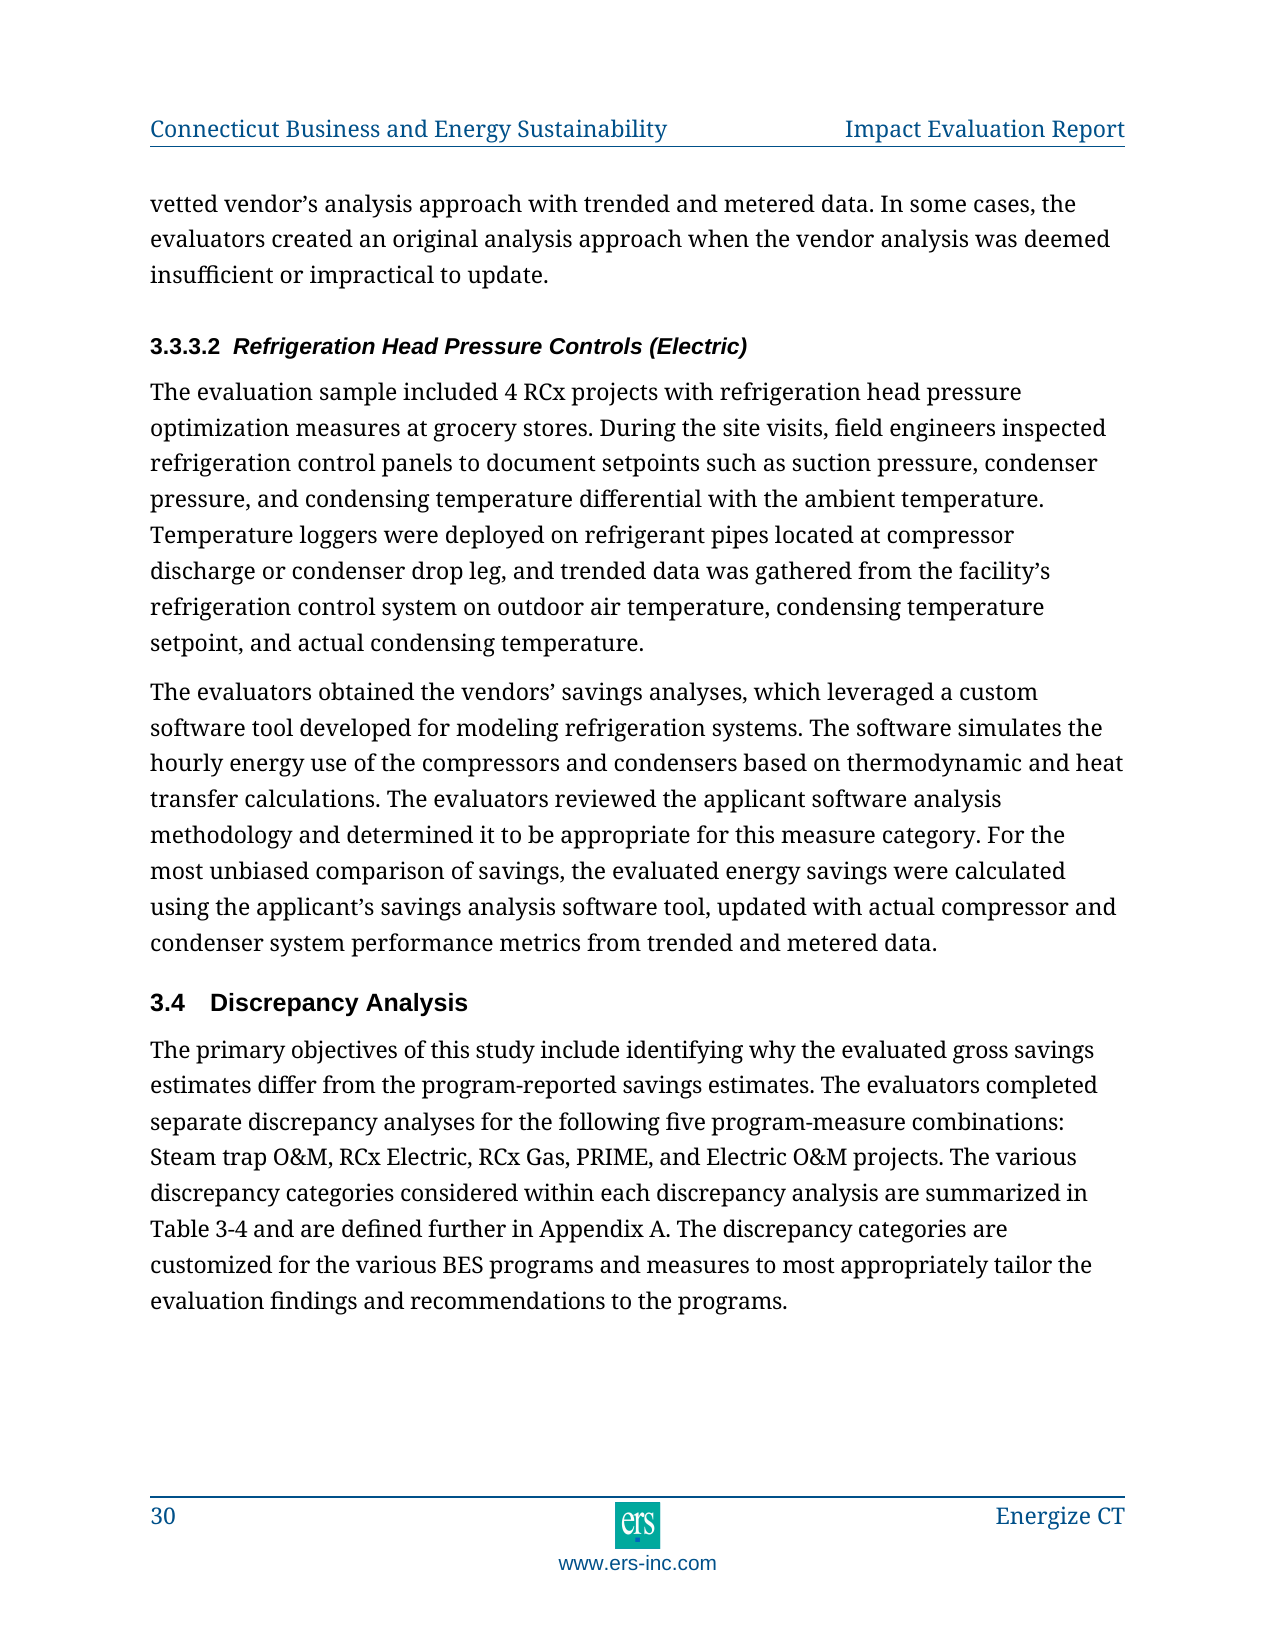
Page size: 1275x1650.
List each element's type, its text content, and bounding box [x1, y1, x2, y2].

text 3.3.3.2 Refrigeration Head Pressure Controls (Electric) [150, 333, 1125, 359]
subtitle Discrepancy Analysis [150, 988, 1125, 1017]
text The evaluators obtained the vendors’ savings analyses, which leveraged a custom software tool developed for modeling refrigeration systems. The software simulates the hourly energy use of the compressors and condensers based on thermodynamic and heat transfer calculations. The evaluators reviewed the applicant software analysis methodology and determined it to be appropriate for this measure category. For the most unbiased comparison of savings, the evaluated energy savings were calculated using the applicant’s savings analysis software tool, updated with actual compressor and condenser system performance metrics from trended and metered data. [150, 676, 1125, 958]
text The evaluation sample included 4 RCx projects with refrigeration head pressure optimization measures at grocery stores. During the site visits, field engineers inspected refrigeration control panels to document setpoints such as suction pressure, condenser pressure, and condensing temperature differential with the ambient temperature. Temperature loggers were deployed on refrigerant pipes located at compressor discharge or condenser drop leg, and trended data was gathered from the facility’s refrigeration control system on outdoor air temperature, condensing temperature setpoint, and actual condensing temperature. [150, 376, 1125, 658]
text The primary objectives of this study include identifying why the evaluated gross savings estimates differ from the program-reported savings estimates. The evaluators completed separate discrepancy analyses for the following five program-measure combinations: Steam trap O&M, RCx Electric, RCx Gas, PRIME, and Electric O&M projects. The various discrepancy categories considered within each discrepancy analysis are summarized in Table 3-4 and are defined further in Appendix A. The discrepancy categories are customized for the various BES programs and measures to most appropriately tailor the evaluation findings and recommendations to the programs. [150, 1033, 1125, 1316]
picture [615, 1502, 661, 1549]
